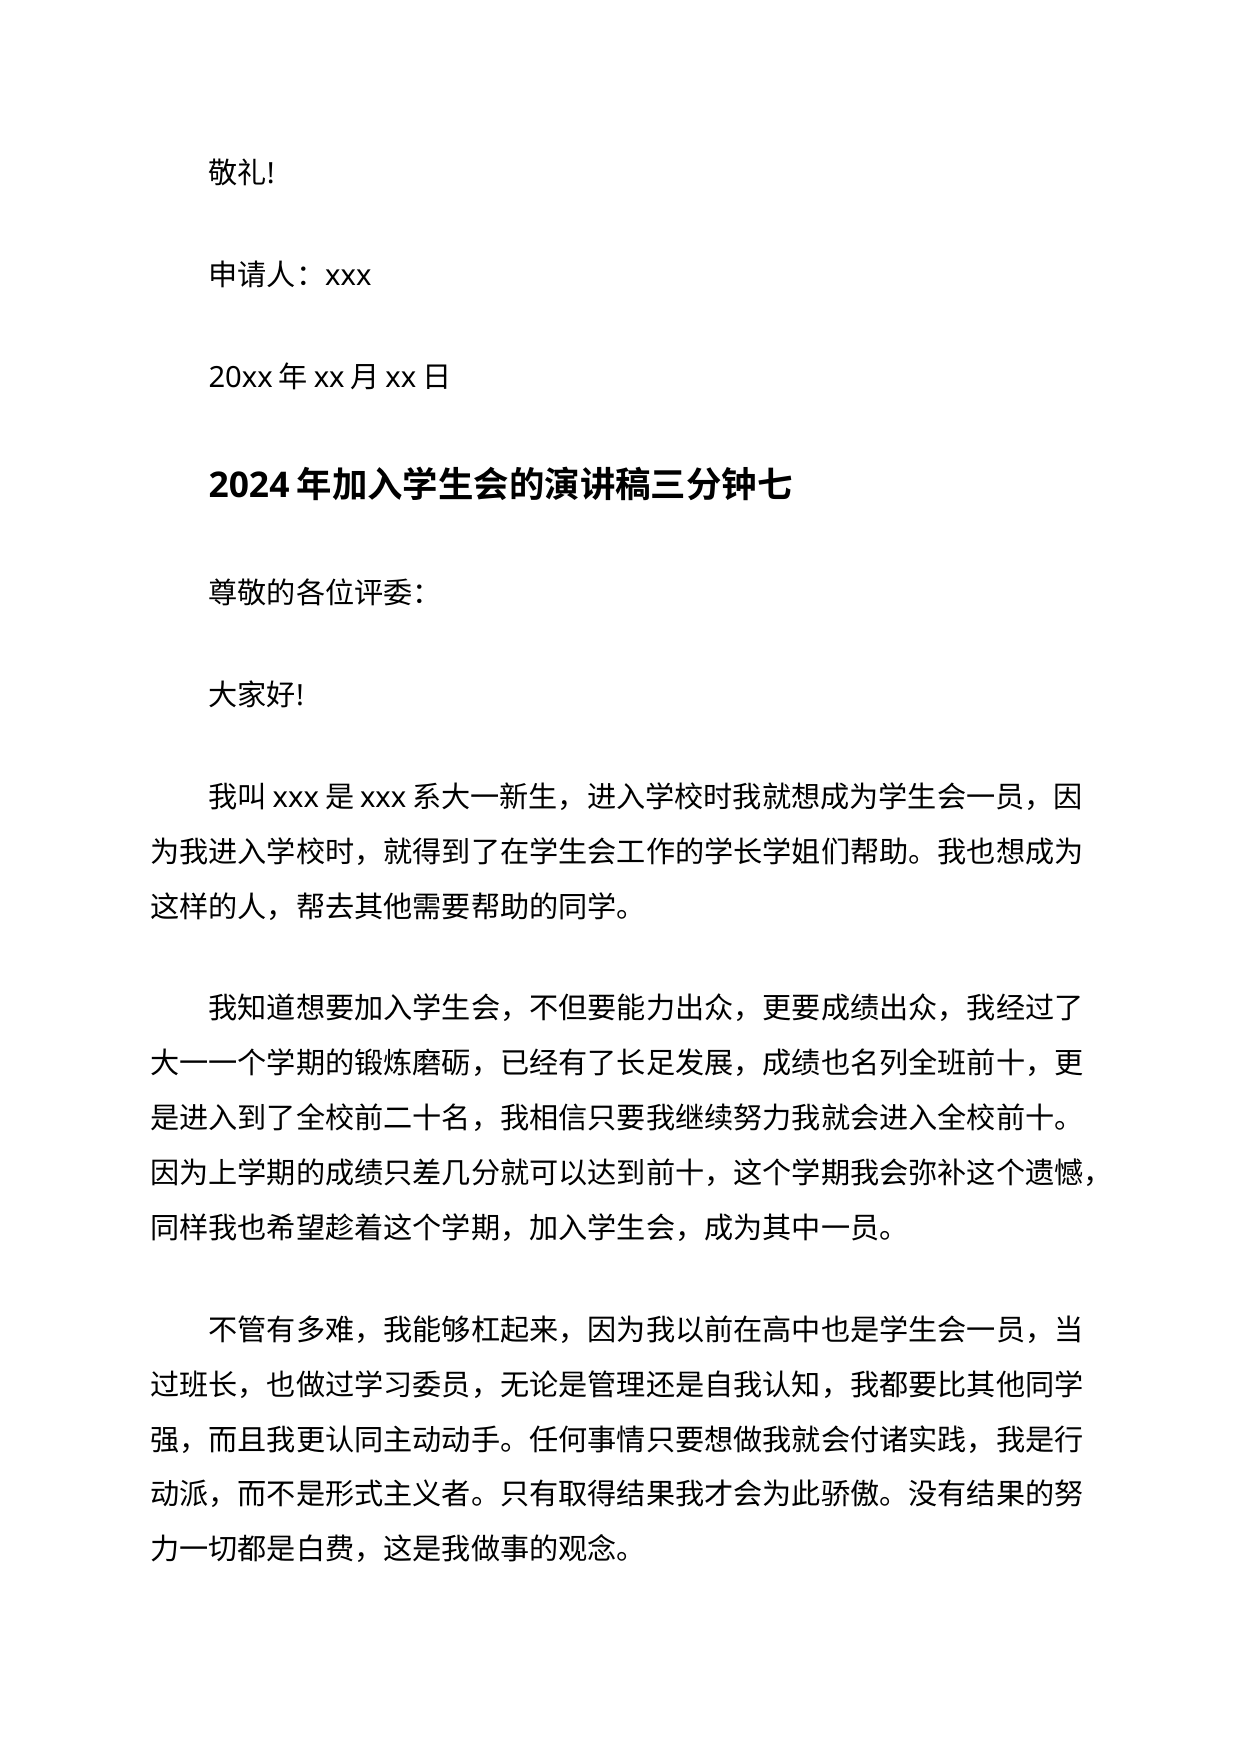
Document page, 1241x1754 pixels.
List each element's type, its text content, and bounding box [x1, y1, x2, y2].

text 大家好! [150, 671, 1090, 714]
text 敬礼! [150, 150, 1090, 192]
text 20xx年xx月xx日 [150, 354, 1090, 396]
text 2024年加入学生会的演讲稿三分钟七 [150, 456, 1090, 507]
text 我叫xxx是xxx系大一新生，进入学校时我就想成为学生会一员，因为我进入学校时，就得到了在学生会工作的学长学姐们帮助。我也想成为这样的人，帮去其他需要帮助的同学。 [150, 773, 1090, 925]
text 尊敬的各位评委： [150, 569, 1090, 612]
text 不管有多难，我能够杠起来，因为我以前在高中也是学生会一员，当过班长，也做过学习委员，无论是管理还是自我认知，我都要比其他同学强，而且我更认同主动动手。任何事情只要想做我就会付诸实践，我是行动派，而不是形式主义者。只有取得结果我才会为此骄傲。没有结果的努力一切都是白费，这是我做事的观念。 [150, 1306, 1090, 1568]
text 我知道想要加入学生会，不但要能力出众，更要成绩出众，我经过了大一一个学期的锻炼磨砺，已经有了长足发展，成绩也名列全班前十，更是进入到了全校前二十名，我相信只要我继续努力我就会进入全校前十。因为上学期的成绩只差几分就可以达到前十，这个学期我会弥补这个遗憾，同样我也希望趁着这个学期，加入学生会，成为其中一员。 [150, 985, 1090, 1247]
text 申请人：xxx [150, 252, 1090, 294]
